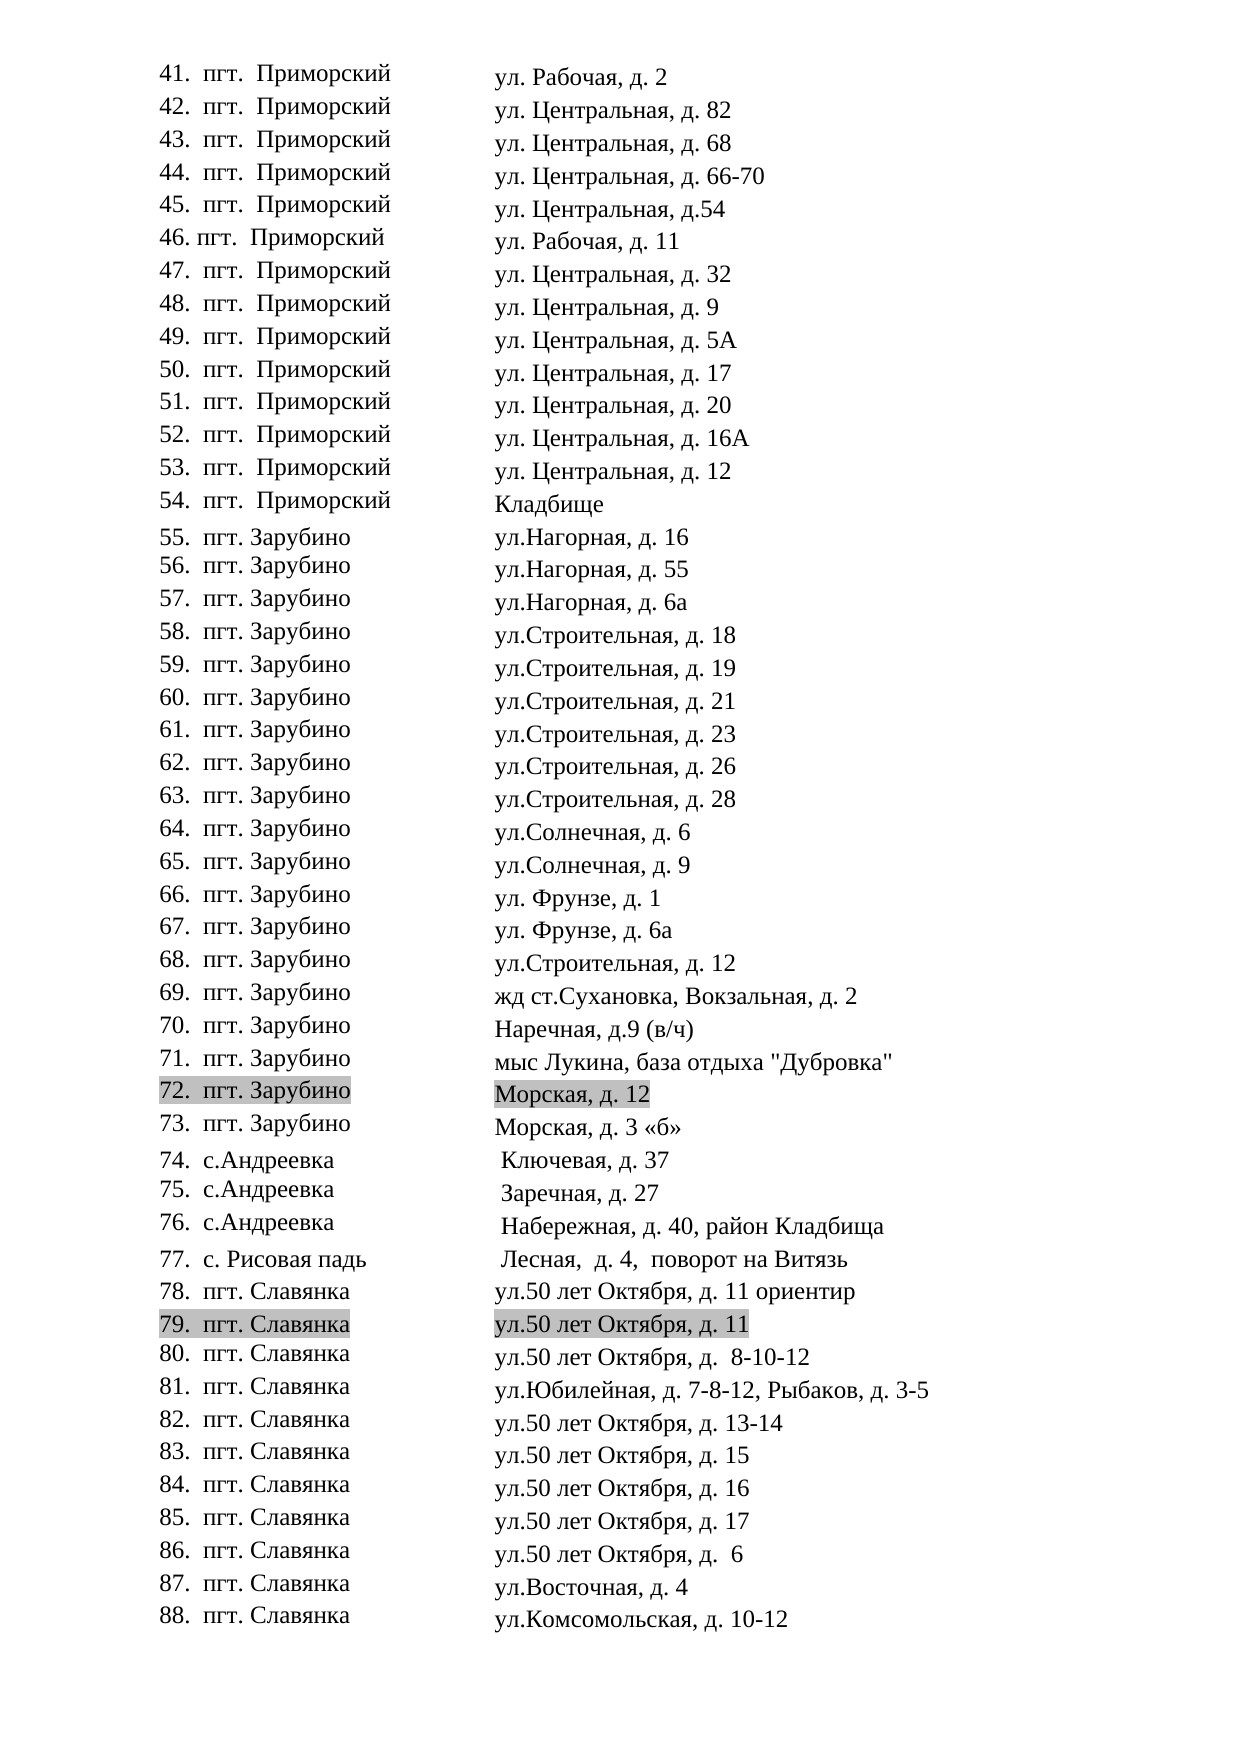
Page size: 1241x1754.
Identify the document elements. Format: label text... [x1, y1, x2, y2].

table_cell ул.Строительная, д. 23 [483, 715, 1157, 747]
table_cell 86. пгт. Славянка [148, 1535, 483, 1568]
table_cell 63. пгт. Зарубино [148, 780, 483, 813]
table_cell 44. пгт. Приморский [148, 157, 483, 189]
table_cell 53. пгт. Приморский [148, 452, 483, 485]
table_cell 55. пгт. Зарубино [148, 518, 483, 551]
table_cell 66. пгт. Зарубино [148, 879, 483, 911]
table_cell ул.50 лет Октября, д. 13-14 [483, 1404, 1157, 1436]
table_cell 68. пгт. Зарубино [148, 944, 483, 977]
table_cell ул.Комсомольская, д. 10-12 [483, 1601, 1157, 1633]
table_cell 42. пгт. Приморский [148, 91, 483, 124]
table_cell 77. с. Рисовая падь [148, 1240, 483, 1272]
table_cell 50. пгт. Приморский [148, 354, 483, 386]
table_cell жд ст.Сухановка, Вокзальная, д. 2 [483, 977, 1157, 1010]
table_cell ул.Строительная, д. 12 [483, 944, 1157, 977]
table_cell 41. пгт. Приморский [148, 58, 483, 91]
table_cell Ключевая, д. 37 [483, 1141, 1157, 1174]
table_cell 67. пгт. Зарубино [148, 911, 483, 944]
table_cell ул.50 лет Октября, д. 6 [483, 1535, 1157, 1568]
table_cell 61. пгт. Зарубино [148, 715, 483, 747]
table_cell Морская, д. 3 «б» [483, 1108, 1157, 1141]
table_cell 84. пгт. Славянка [148, 1469, 483, 1502]
table_cell ул.Восточная, д. 4 [483, 1568, 1157, 1601]
table_cell 83. пгт. Славянка [148, 1436, 483, 1469]
table_cell 78. пгт. Славянка [148, 1273, 483, 1305]
table_cell ул.Строительная, д. 18 [483, 616, 1157, 649]
table_cell 46. пгт. Приморский [148, 223, 483, 255]
table_cell 58. пгт. Зарубино [148, 616, 483, 649]
table_cell 88. пгт. Славянка [148, 1601, 483, 1633]
table_cell ул.Солнечная, д. 6 [483, 813, 1157, 846]
table_cell ул.Строительная, д. 21 [483, 682, 1157, 714]
table_cell 52. пгт. Приморский [148, 419, 483, 452]
table_cell 69. пгт. Зарубино [148, 977, 483, 1010]
table_cell ул. Центральная, д. 16А [483, 419, 1157, 452]
table_cell ул.Нагорная, д. 16 [483, 518, 1157, 551]
table_cell ул.Нагорная, д. 6а [483, 583, 1157, 616]
table_cell 71. пгт. Зарубино [148, 1043, 483, 1076]
table_cell 56. пгт. Зарубино [148, 551, 483, 583]
table_cell ул. Центральная, д. 68 [483, 124, 1157, 157]
table_cell 60. пгт. Зарубино [148, 682, 483, 714]
table_cell ул. Центральная, д. 5А [483, 321, 1157, 354]
table_cell 80. пгт. Славянка [148, 1338, 483, 1371]
table_cell 48. пгт. Приморский [148, 288, 483, 321]
table_cell мыс Лукина, база отдыха "Дубровка" [483, 1043, 1157, 1076]
table_cell ул. Центральная, д. 66-70 [483, 157, 1157, 189]
table_cell 51. пгт. Приморский [148, 386, 483, 419]
table_cell ул.50 лет Октября, д. 15 [483, 1436, 1157, 1469]
table_cell ул. Рабочая, д. 11 [483, 223, 1157, 255]
table_cell 72. пгт. Зарубино [148, 1076, 483, 1108]
table_cell 54. пгт. Приморский [148, 485, 483, 518]
table_cell ул. Рабочая, д. 2 [483, 58, 1157, 91]
table_cell 70. пгт. Зарубино [148, 1010, 483, 1043]
table_cell ул.Строительная, д. 28 [483, 780, 1157, 813]
table_cell ул. Центральная, д. 9 [483, 288, 1157, 321]
table_cell 57. пгт. Зарубино [148, 583, 483, 616]
table_cell ул.50 лет Октября, д. 11 ориентир [483, 1273, 1157, 1305]
table_cell 45. пгт. Приморский [148, 190, 483, 222]
table_cell 73. пгт. Зарубино [148, 1108, 483, 1141]
table_cell ул. Центральная, д. 20 [483, 386, 1157, 419]
table_cell 82. пгт. Славянка [148, 1404, 483, 1436]
table_cell 64. пгт. Зарубино [148, 813, 483, 846]
table_cell 87. пгт. Славянка [148, 1568, 483, 1601]
table_cell 47. пгт. Приморский [148, 255, 483, 288]
table_cell ул.Строительная, д. 19 [483, 649, 1157, 682]
table_cell ул.50 лет Октября, д. 11 [483, 1305, 1157, 1338]
table_cell ул. Центральная, д. 12 [483, 452, 1157, 485]
table_cell 59. пгт. Зарубино [148, 649, 483, 682]
table_cell ул.50 лет Октября, д. 17 [483, 1502, 1157, 1535]
table_cell 81. пгт. Славянка [148, 1371, 483, 1404]
table_cell Наречная, д.9 (в/ч) [483, 1010, 1157, 1043]
table_cell 76. с.Андреевка [148, 1207, 483, 1239]
table_cell ул. Центральная, д. 82 [483, 91, 1157, 124]
table_cell Лесная, д. 4, поворот на Витязь [483, 1240, 1157, 1272]
table_cell ул. Центральная, д. 32 [483, 255, 1157, 288]
table_cell 79. пгт. Славянка [148, 1305, 483, 1338]
table_cell 65. пгт. Зарубино [148, 846, 483, 879]
table_cell ул.50 лет Октября, д. 16 [483, 1469, 1157, 1502]
table_cell 62. пгт. Зарубино [148, 748, 483, 780]
table_cell ул.Юбилейная, д. 7-8-12, Рыбаков, д. 3-5 [483, 1371, 1157, 1404]
table_cell Набережная, д. 40, район Кладбища [483, 1207, 1157, 1239]
table_cell ул. Центральная, д. 17 [483, 354, 1157, 386]
table_cell ул. Фрунзе, д. 6а [483, 911, 1157, 944]
table_cell 74. с.Андреевка [148, 1141, 483, 1174]
table_cell ул. Фрунзе, д. 1 [483, 879, 1157, 911]
table_cell 85. пгт. Славянка [148, 1502, 483, 1535]
table_cell ул. Центральная, д.54 [483, 190, 1157, 222]
table_cell ул.Нагорная, д. 55 [483, 551, 1157, 583]
table_cell Кладбище [483, 485, 1157, 518]
table_cell 43. пгт. Приморский [148, 124, 483, 157]
table_cell Морская, д. 12 [483, 1076, 1157, 1108]
table_cell Заречная, д. 27 [483, 1174, 1157, 1207]
table_cell 75. с.Андреевка [148, 1174, 483, 1207]
table_cell ул.Солнечная, д. 9 [483, 846, 1157, 879]
table_cell ул.Строительная, д. 26 [483, 748, 1157, 780]
table_cell 49. пгт. Приморский [148, 321, 483, 354]
table_cell ул.50 лет Октября, д. 8-10-12 [483, 1338, 1157, 1371]
